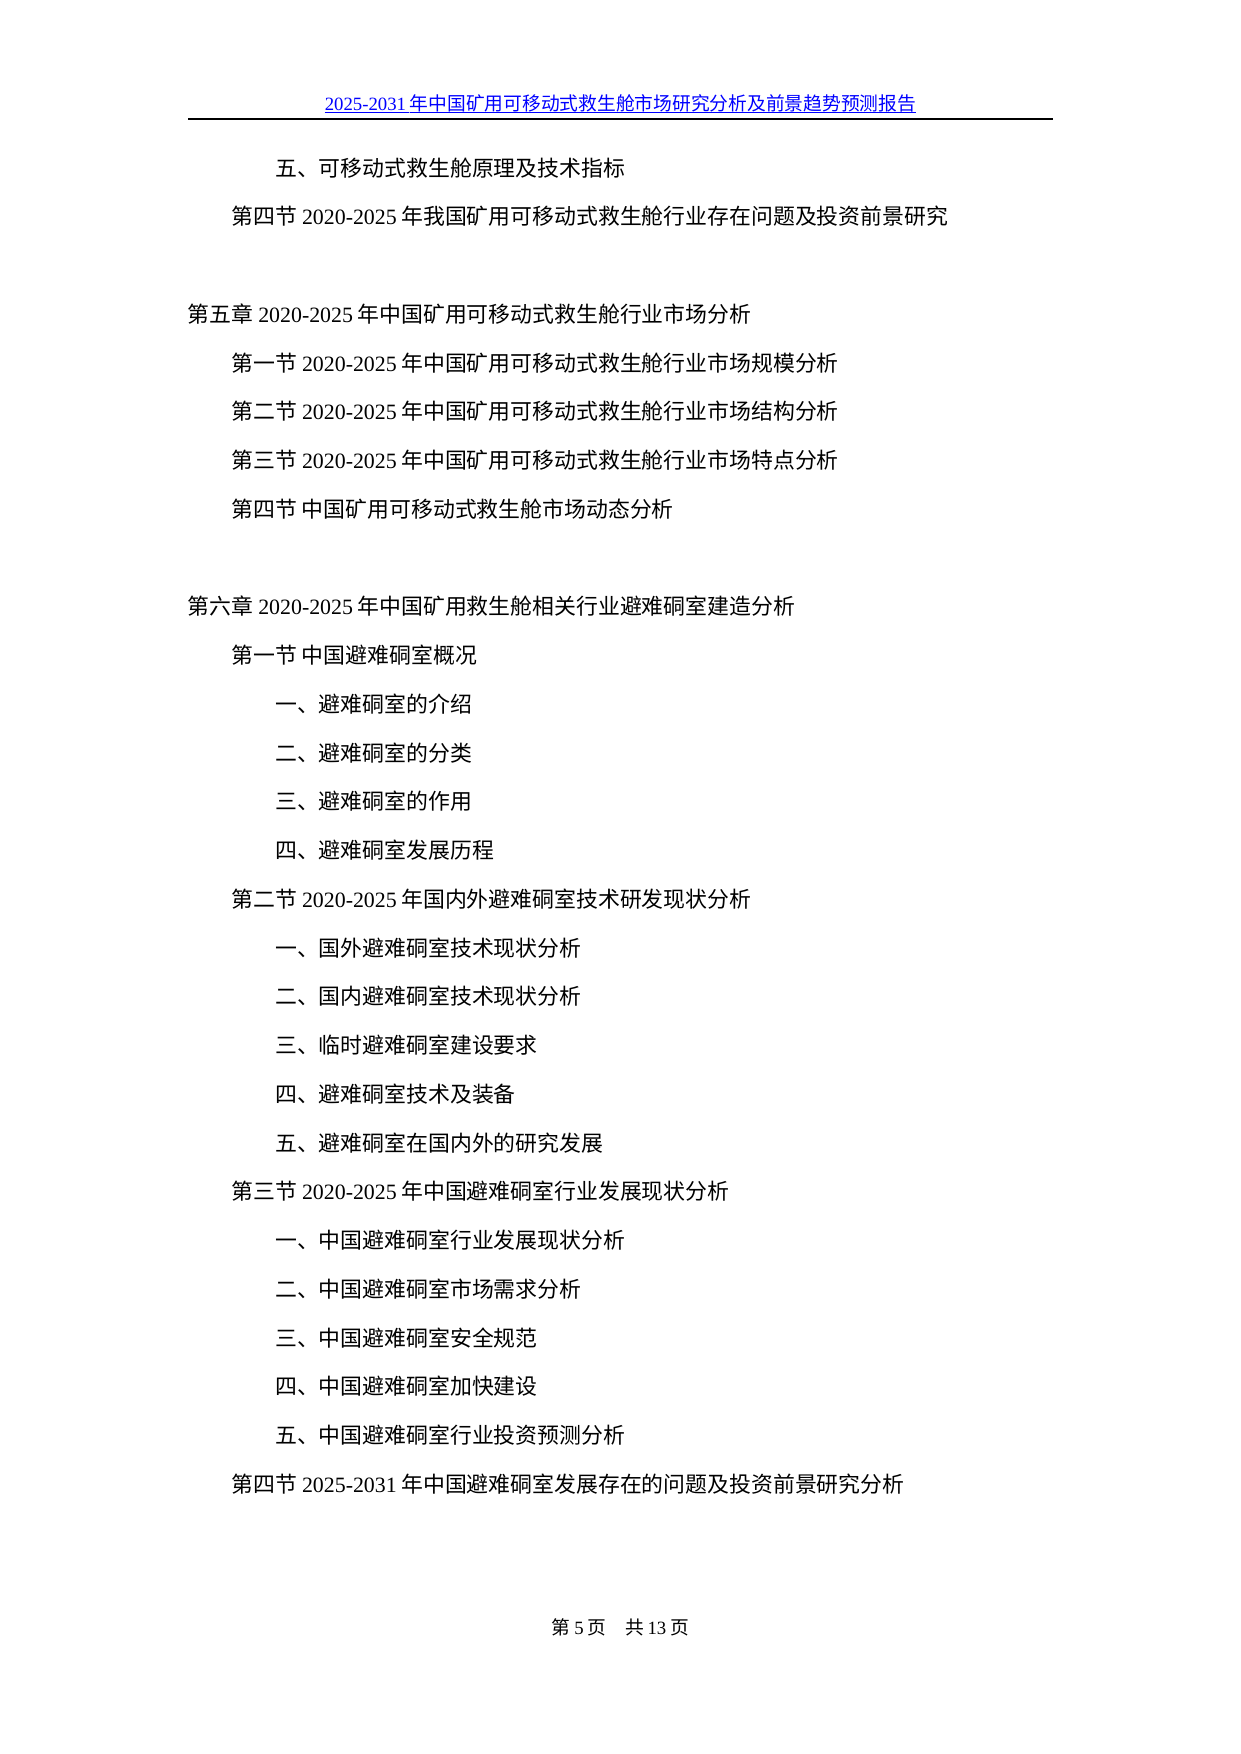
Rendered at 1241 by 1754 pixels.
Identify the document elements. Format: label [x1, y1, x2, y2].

text [187, 150, 1053, 1499]
